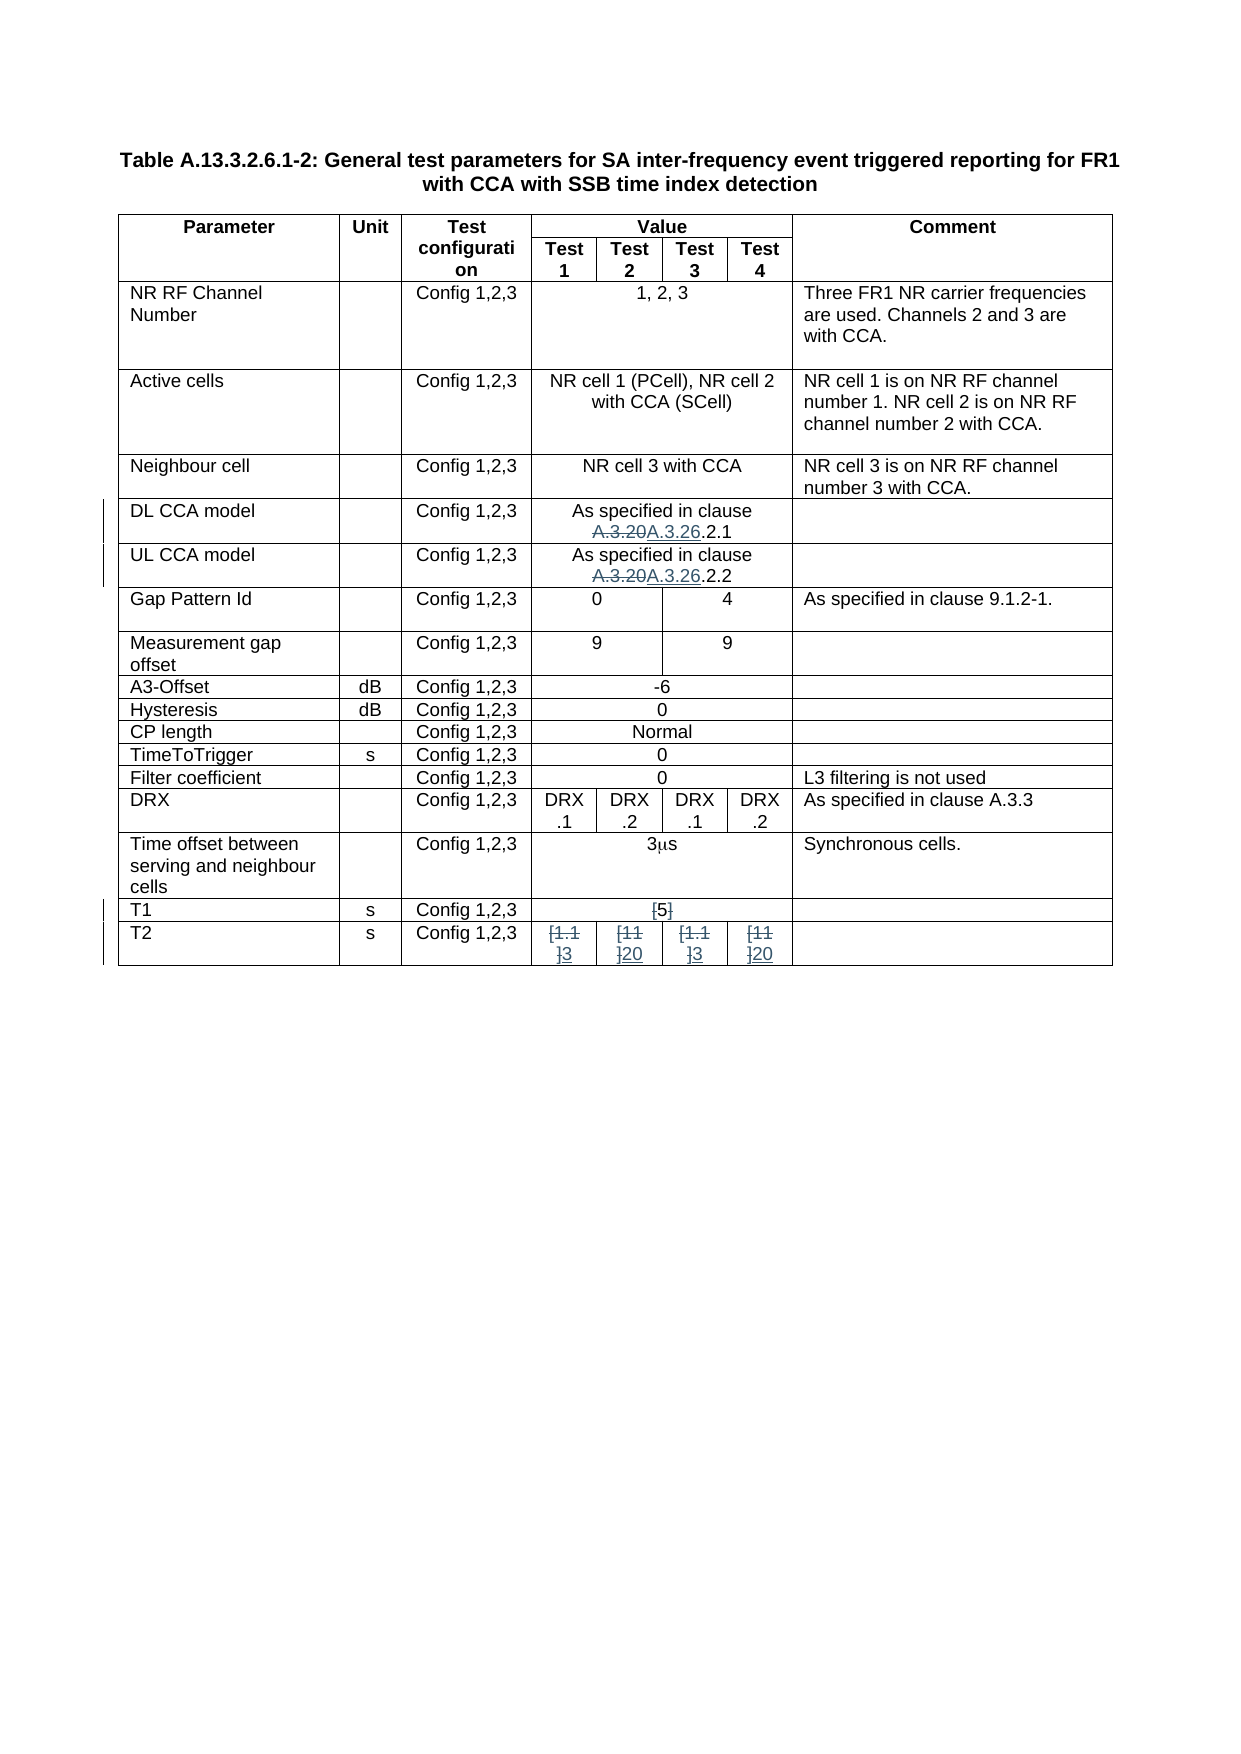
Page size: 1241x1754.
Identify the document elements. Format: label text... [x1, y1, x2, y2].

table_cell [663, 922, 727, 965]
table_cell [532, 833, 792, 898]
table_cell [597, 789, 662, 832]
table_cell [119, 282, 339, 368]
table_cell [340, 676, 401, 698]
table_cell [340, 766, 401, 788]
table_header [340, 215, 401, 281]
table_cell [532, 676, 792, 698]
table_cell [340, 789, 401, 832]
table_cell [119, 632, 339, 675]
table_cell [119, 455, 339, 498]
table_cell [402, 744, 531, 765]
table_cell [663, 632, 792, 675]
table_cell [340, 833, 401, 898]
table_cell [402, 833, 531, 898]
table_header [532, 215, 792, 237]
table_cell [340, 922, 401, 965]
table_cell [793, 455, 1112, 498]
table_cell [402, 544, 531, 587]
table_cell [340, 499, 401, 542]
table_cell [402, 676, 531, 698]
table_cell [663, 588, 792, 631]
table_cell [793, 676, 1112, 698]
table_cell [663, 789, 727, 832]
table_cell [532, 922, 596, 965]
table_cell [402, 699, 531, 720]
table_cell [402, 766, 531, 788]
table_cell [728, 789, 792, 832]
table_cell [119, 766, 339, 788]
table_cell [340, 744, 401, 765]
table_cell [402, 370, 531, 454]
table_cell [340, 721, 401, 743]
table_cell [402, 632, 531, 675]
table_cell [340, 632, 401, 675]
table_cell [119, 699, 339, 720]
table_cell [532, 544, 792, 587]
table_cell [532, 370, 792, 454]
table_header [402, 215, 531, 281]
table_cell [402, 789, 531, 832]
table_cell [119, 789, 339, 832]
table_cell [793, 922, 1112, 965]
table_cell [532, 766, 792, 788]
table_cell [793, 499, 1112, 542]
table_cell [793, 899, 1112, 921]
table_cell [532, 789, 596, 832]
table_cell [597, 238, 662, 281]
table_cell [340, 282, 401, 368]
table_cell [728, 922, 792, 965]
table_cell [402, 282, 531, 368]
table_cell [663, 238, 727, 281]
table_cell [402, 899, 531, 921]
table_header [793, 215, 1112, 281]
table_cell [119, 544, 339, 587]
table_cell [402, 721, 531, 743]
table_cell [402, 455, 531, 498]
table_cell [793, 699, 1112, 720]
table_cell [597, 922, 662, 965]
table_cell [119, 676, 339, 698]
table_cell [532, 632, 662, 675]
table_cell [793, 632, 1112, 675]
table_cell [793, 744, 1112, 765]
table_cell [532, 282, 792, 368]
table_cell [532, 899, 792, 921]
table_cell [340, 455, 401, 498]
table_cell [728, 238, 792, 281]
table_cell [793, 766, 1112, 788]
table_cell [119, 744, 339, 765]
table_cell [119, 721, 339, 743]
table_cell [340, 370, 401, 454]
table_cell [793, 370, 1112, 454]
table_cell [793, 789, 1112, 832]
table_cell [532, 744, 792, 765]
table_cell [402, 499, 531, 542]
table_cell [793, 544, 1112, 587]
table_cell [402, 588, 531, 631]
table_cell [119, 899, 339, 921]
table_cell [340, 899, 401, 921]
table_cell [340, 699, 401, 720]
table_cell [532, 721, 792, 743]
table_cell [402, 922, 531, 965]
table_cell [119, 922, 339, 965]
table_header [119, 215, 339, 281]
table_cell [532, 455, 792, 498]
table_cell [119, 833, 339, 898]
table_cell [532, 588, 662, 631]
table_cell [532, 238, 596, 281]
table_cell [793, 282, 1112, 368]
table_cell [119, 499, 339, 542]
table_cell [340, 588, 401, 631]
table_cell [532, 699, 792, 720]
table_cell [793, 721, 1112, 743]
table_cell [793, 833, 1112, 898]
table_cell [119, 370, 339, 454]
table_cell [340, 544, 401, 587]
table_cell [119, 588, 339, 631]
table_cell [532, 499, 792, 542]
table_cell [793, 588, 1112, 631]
text Table A.13.3.2.6.1-2: General test parameters for SA inter-frequency event triggered reporting for FR1 with CCA with SSB time index detection [118, 148, 1122, 196]
